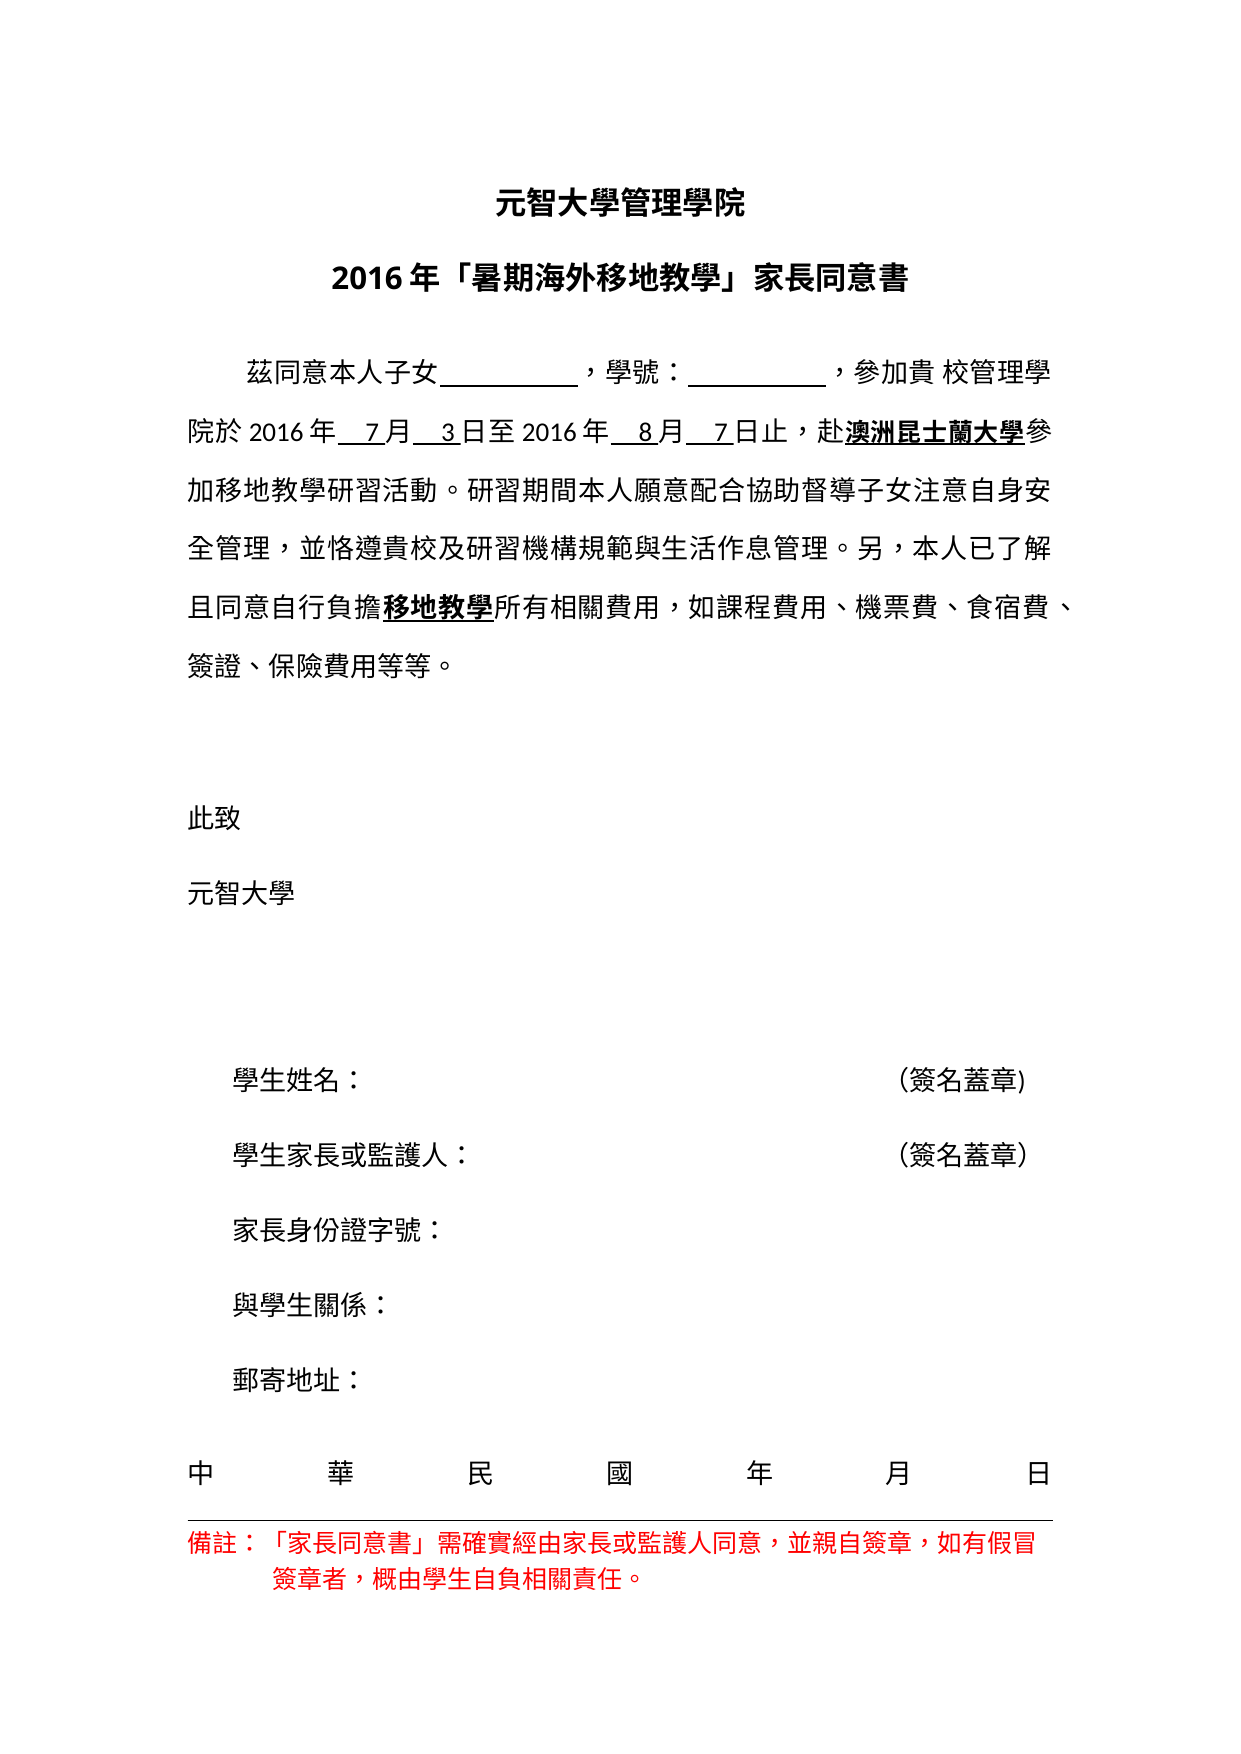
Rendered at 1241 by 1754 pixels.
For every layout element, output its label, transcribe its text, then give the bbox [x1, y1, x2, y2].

text 茲同意本人子女 ，學號： ，參加貴 校管理學院於2016年 7月 3日至2016年 8月 7日止，赴澳洲昆士蘭大學參加移地教學研習活動。研習期間本人願意配合協助督導子女注意自身安全管理，並恪遵貴校及研習機構規範與生活作息管理。另，本人已了解且同意自行負擔移地教學所有相關費用，如課程費用、機票費、食宿費、簽證、保險費用等等。 [187, 351, 1053, 684]
text 與學生關係： [232, 1267, 1053, 1342]
text 元智大學管理學院 [187, 163, 1053, 238]
text 家長身份證字號： [232, 1192, 1053, 1267]
text 學生家長或監護人： （簽名蓋章） [232, 1117, 1053, 1192]
text 郵寄地址： [232, 1342, 1053, 1417]
text 此致 [187, 779, 1053, 854]
text 元智大學 [187, 854, 1053, 929]
text 2016年「暑期海外移地教學」家長同意書 [187, 238, 1053, 313]
text 學生姓名： （簽名蓋章) [232, 1042, 1053, 1117]
